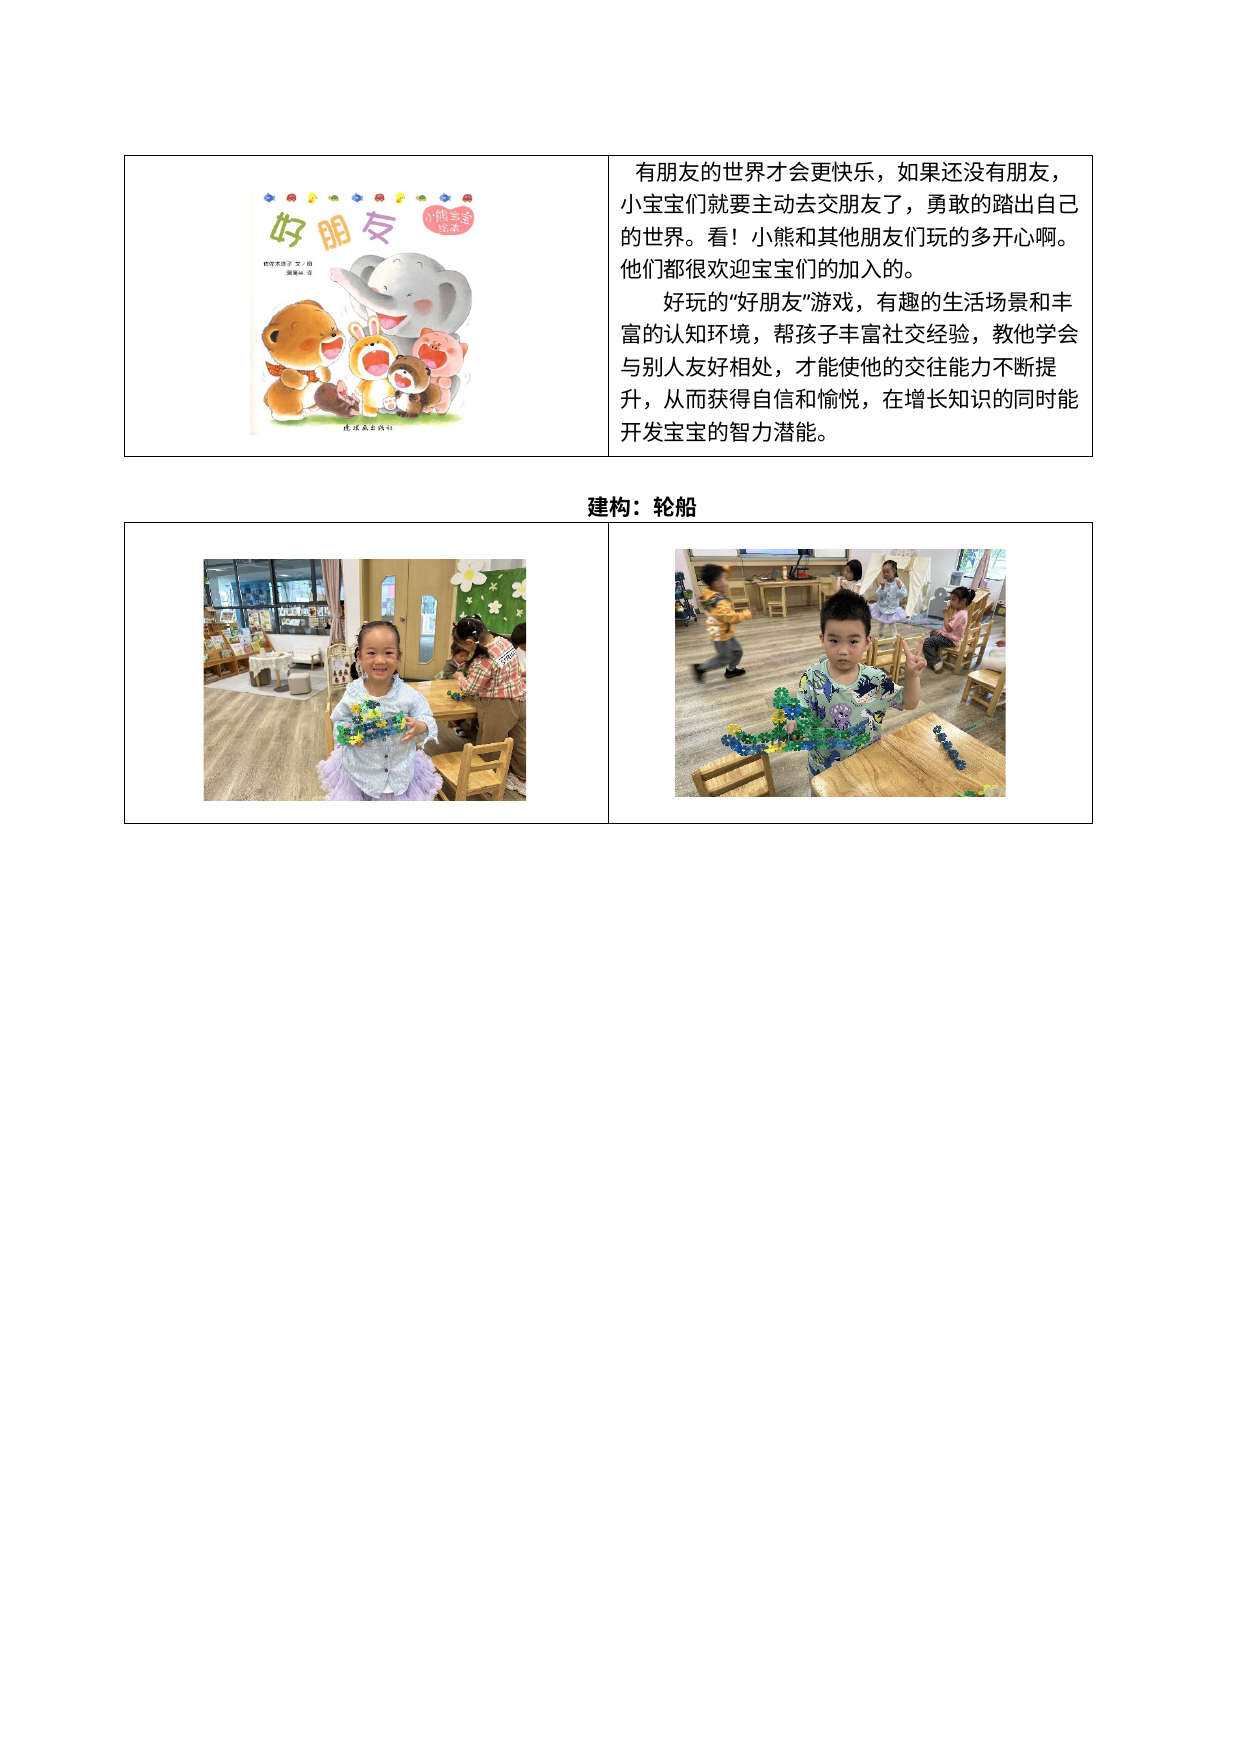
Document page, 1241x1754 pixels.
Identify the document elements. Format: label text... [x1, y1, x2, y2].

table_header [125, 156, 608, 456]
table_header [609, 523, 1092, 823]
table_header 有朋友的世界才会更快乐，如果还没有朋友，小宝宝们就要主动去交朋友了，勇敢的踏出自己的世界。看！小熊和其他朋友们玩的多开心啊。他们都很欢迎宝宝们的加入的。 好玩的“好朋友”游戏，有趣的生活场景和丰富的认知环境，帮孩子丰富社交经验，教他学会与别人友好相处，才能使他的交往能力不断提升，从而获得自信和愉悦，在增长知识的同时能开发宝宝的智力潜能。 [609, 156, 1092, 456]
table_header [125, 523, 608, 823]
text 建构：轮船 [136, 489, 1104, 522]
picture [675, 549, 1006, 797]
picture [250, 192, 480, 435]
picture [203, 559, 527, 801]
